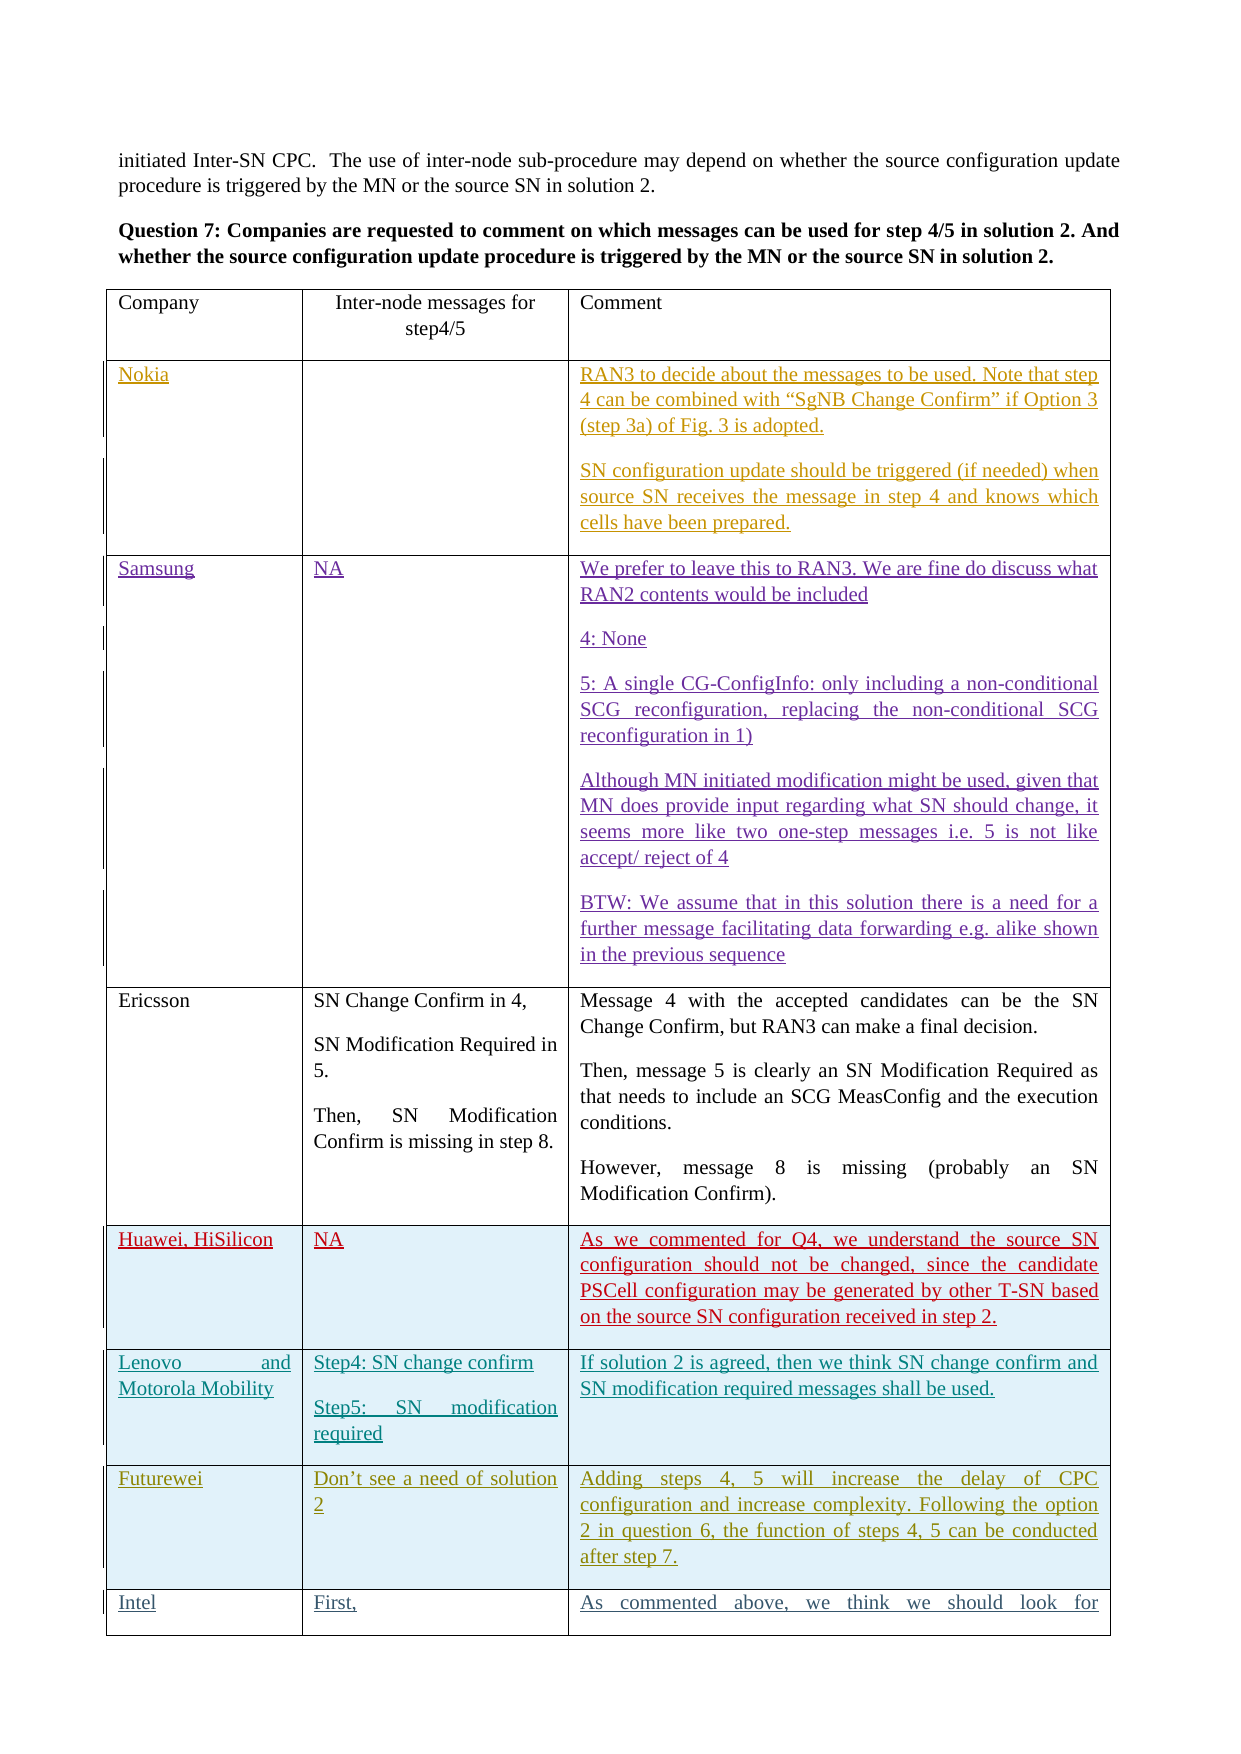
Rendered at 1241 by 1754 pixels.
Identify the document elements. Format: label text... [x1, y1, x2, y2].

table_header Company [107, 290, 302, 360]
table_cell [107, 361, 302, 554]
table_cell [303, 361, 568, 554]
table_cell [107, 1590, 302, 1634]
table_header Inter-node messages for step4/5 [303, 290, 568, 360]
table_cell [107, 556, 302, 987]
table_cell Ericsson [107, 988, 302, 1225]
table_header Comment [569, 290, 1110, 360]
table_cell Message 4 with the accepted candidates can be the SN Change Confirm, but RAN3 can make a final decision. Then, message 5 is clearly an SN Modification Required as that needs to include an SCG MeasConfig and the execution conditions. However, message 8 is missing (probably an SN Modification Confirm). [569, 988, 1110, 1225]
table_cell [569, 1590, 1110, 1634]
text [118, 147, 1122, 197]
table_cell [569, 556, 1110, 987]
table_cell [303, 556, 568, 987]
table_cell [569, 361, 1110, 554]
table_cell [303, 1590, 568, 1634]
table_cell SN Change Confirm in 4, SN Modification Required in 5. Then, SN Modification Confirm is missing in step 8. [303, 988, 568, 1225]
text Question 7: Companies are requested to comment on which messages can be used for step 4/5 in solution 2. And whether the source configuration update procedure is triggered by the MN or the source SN in solution 2. [118, 218, 1122, 268]
